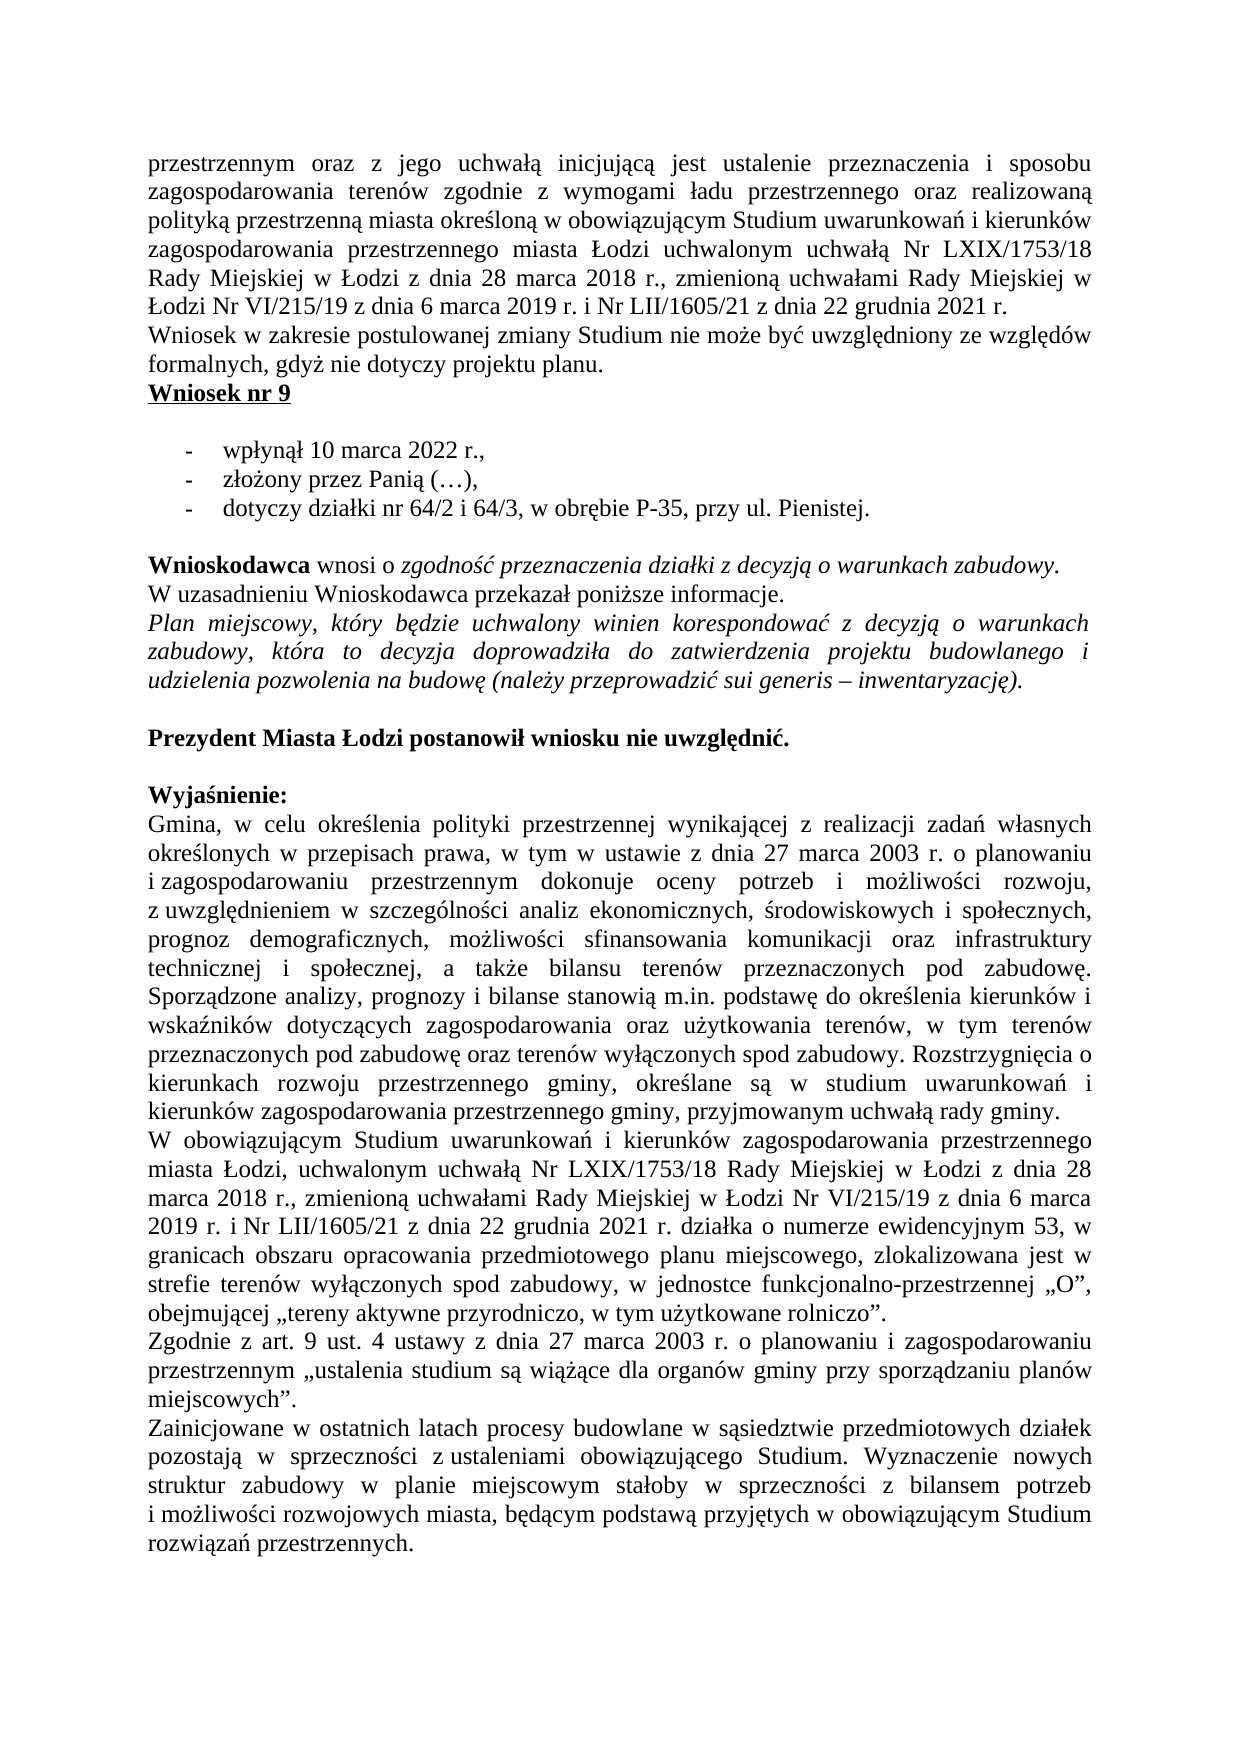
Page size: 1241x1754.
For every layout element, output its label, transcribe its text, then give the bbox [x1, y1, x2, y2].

text W obowiązującym Studium uwarunkowań i kierunków zagospodarowania przestrzennego miasta Łodzi, uchwalonym uchwałą Nr LXIX/1753/18 Rady Miejskiej w Łodzi z dnia 28 marca 2018 r., zmienioną uchwałami Rady Miejskiej w Łodzi Nr VI/215/19 z dnia 6 marca 2019 r. i Nr LII/1605/21 z dnia 22 grudnia 2021 r. działka o numerze ewidencyjnym 53, w granicach obszaru opracowania przedmiotowego planu miejscowego, zlokalizowana jest w strefie terenów wyłączonych spod zabudowy, w jednostce funkcjonalno-przestrzennej „O”, obejmującej „tereny aktywne przyrodniczo, w tym użytkowane rolniczo”. [148, 1125, 1093, 1326]
text Wnioskodawca wnosi o zgodność przeznaczenia działki z decyzją o warunkach zabudowy. [148, 550, 1093, 579]
list dotyczy działki nr 64/2 i 64/3, w obrębie P-35, przy ul. Pienistej. [185, 493, 1093, 521]
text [148, 148, 1093, 320]
text Zainicjowane w ostatnich latach procesy budowlane w sąsiedztwie przedmiotowych działek pozostają w sprzeczności z ustaleniami obowiązującego Studium. Wyznaczenie nowych struktur zabudowy w planie miejscowym stałoby w sprzeczności z bilansem potrzeb i możliwości rozwojowych miasta, będącym podstawą przyjętych w obowiązującym Studium rozwiązań przestrzennych. [148, 1413, 1093, 1556]
text Gmina, w celu określenia polityki przestrzennej wynikającej z realizacji zadań własnych określonych w przepisach prawa, w tym w ustawie z dnia 27 marca 2003 r. o planowaniu i zagospodarowaniu przestrzennym dokonuje oceny potrzeb i możliwości rozwoju, z uwzględnieniem w szczególności analiz ekonomicznych, środowiskowych i społecznych, prognoz demograficznych, możliwości sfinansowania komunikacji oraz infrastruktury technicznej i społecznej, a także bilansu terenów przeznaczonych pod zabudowę. Sporządzone analizy, prognozy i bilanse stanowią m.in. podstawę do określenia kierunków i wskaźników dotyczących zagospodarowania oraz użytkowania terenów, w tym terenów przeznaczonych pod zabudowę oraz terenów wyłączonych spod zabudowy. Rozstrzygnięcia o kierunkach rozwoju przestrzennego gminy, określane są w studium uwarunkowań i kierunków zagospodarowania przestrzennego gminy, przyjmowanym uchwałą rady gminy. [148, 809, 1093, 1125]
text Wyjaśnienie: [148, 780, 1093, 809]
text Plan miejscowy, który będzie uchwalony winien korespondować z decyzją o warunkach zabudowy, która to decyzja doprowadziła do zatwierdzenia projektu budowlanego i udzielenia pozwolenia na budowę (należy przeprowadzić sui generis – inwentaryzację). [148, 608, 1093, 694]
text W uzasadnieniu Wnioskodawca przekazał poniższe informacje. [148, 579, 1093, 608]
text Wniosek w zakresie postulowanej zmiany Studium nie może być uwzględniony ze względów formalnych, gdyż nie dotyczy projektu planu. [148, 320, 1093, 378]
list złożony przez Panią (…), [185, 464, 1093, 493]
text Prezydent Miasta Łodzi postanowił wniosku nie uwzględnić. [148, 723, 1093, 751]
text Wniosek nr 9 [148, 378, 1093, 406]
list wpłynął 10 marca 2022 r., [185, 435, 1093, 464]
text Zgodnie z art. 9 ust. 4 ustawy z dnia 27 marca 2003 r. o planowaniu i zagospodarowaniu przestrzennym „ustalenia studium są wiążące dla organów gminy przy sporządzaniu planów miejscowych”. [148, 1326, 1093, 1413]
